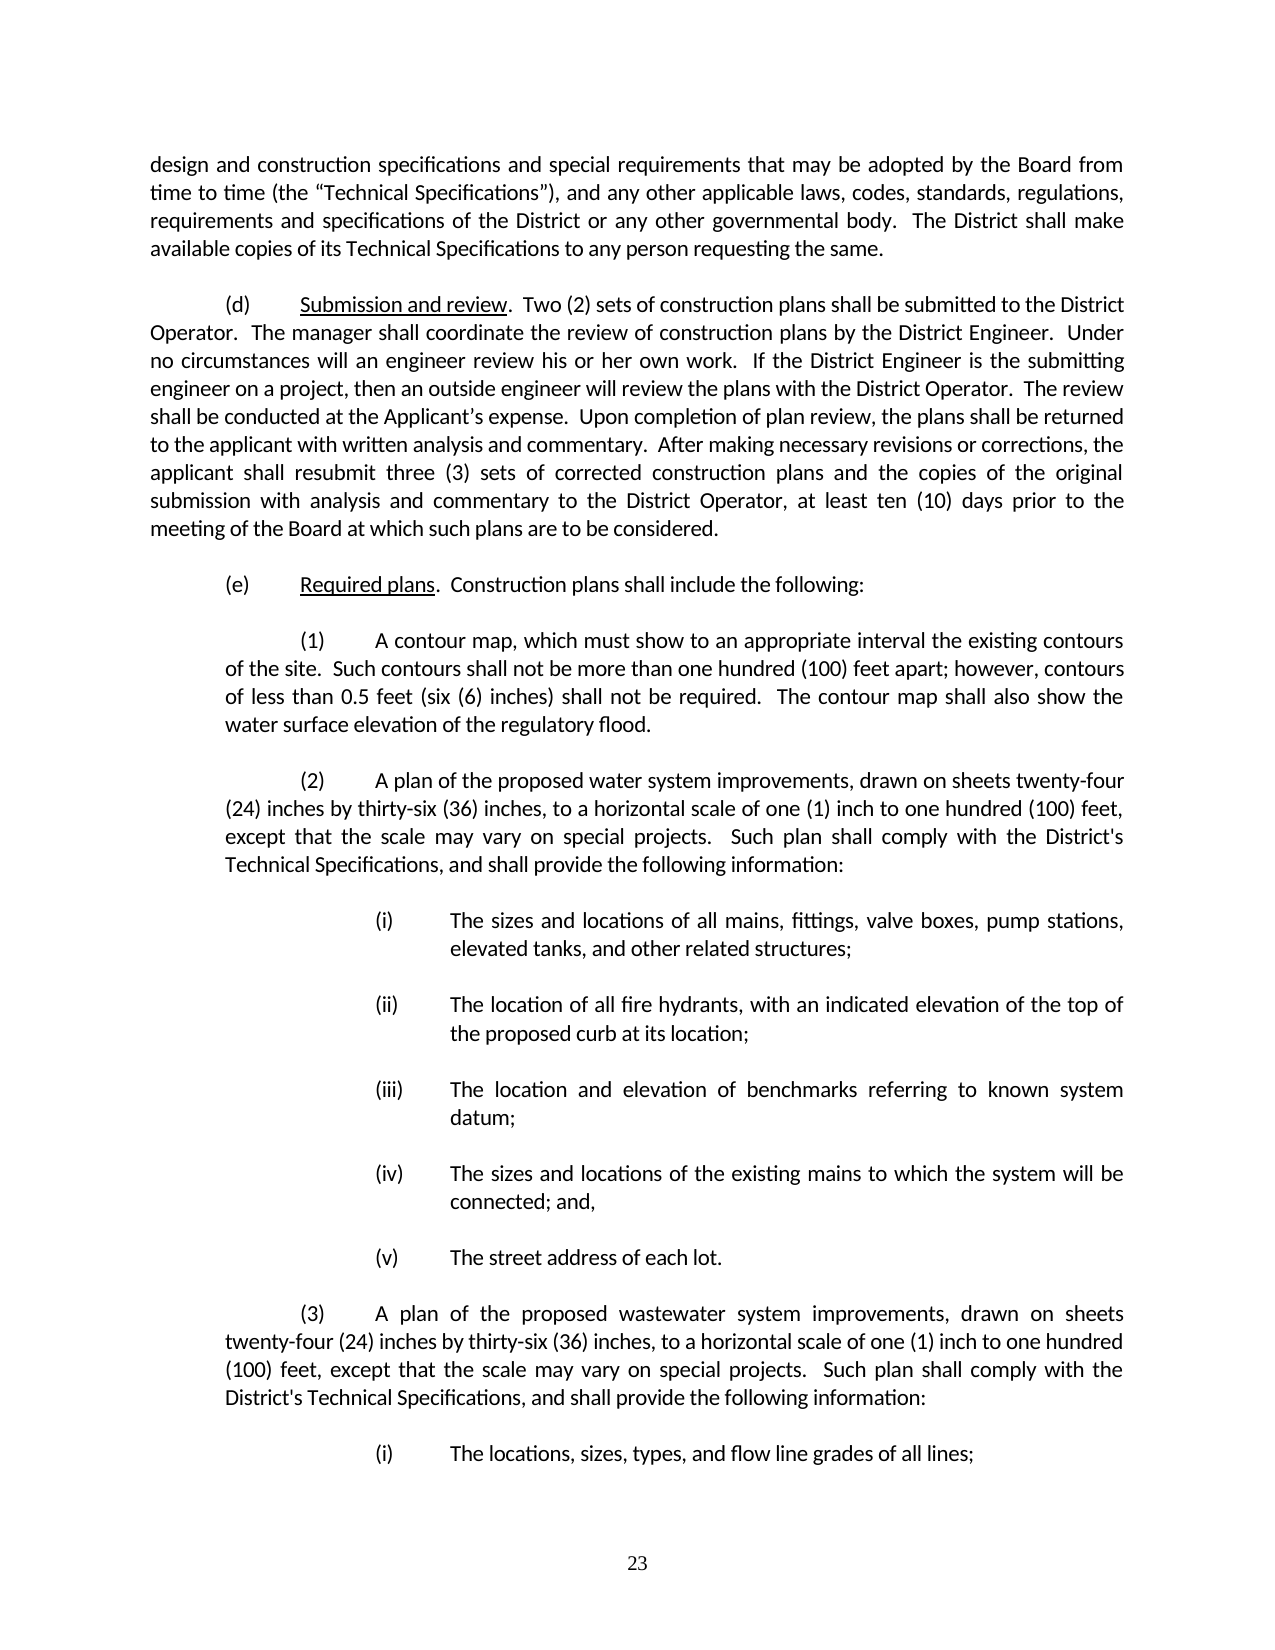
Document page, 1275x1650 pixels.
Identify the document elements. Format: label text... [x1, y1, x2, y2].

text (v) The street address of each lot. [150, 1243, 1125, 1271]
text (i) The sizes and locations of all mains, fittings, valve boxes, pump stations, elevated tanks, and other related structures; [150, 907, 1125, 963]
text (i) The locations, sizes, types, and flow line grades of all lines; [150, 1439, 1125, 1467]
text (1) A contour map, which must show to an appropriate interval the existing contours of the site. Such contours shall not be more than one hundred (100) feet apart; however, contours of less than 0.5 feet (six (6) inches) shall not be required. The contour map shall also show the water surface elevation of the regulatory flood. [150, 626, 1125, 738]
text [150, 150, 1125, 262]
text (d) Submission and review. Two (2) sets of construction plans shall be submitted to the District Operator. The manager shall coordinate the review of construction plans by the District Engineer. Under no circumstances will an engineer review his or her own work. If the District Engineer is the submitting engineer on a project, then an outside engineer will review the plans with the District Operator. The review shall be conducted at the Applicant’s expense. Upon completion of plan review, the plans shall be returned to the applicant with written analysis and commentary. After making necessary revisions or corrections, the applicant shall resubmit three (3) sets of corrected construction plans and the copies of the original submission with analysis and commentary to the District Operator, at least ten (10) days prior to the meeting of the Board at which such plans are to be considered. [150, 290, 1125, 542]
text (3) A plan of the proposed wastewater system improvements, drawn on sheets twenty-four (24) inches by thirty-six (36) inches, to a horizontal scale of one (1) inch to one hundred (100) feet, except that the scale may vary on special projects. Such plan shall comply with the District's Technical Specifications, and shall provide the following information: [150, 1299, 1125, 1411]
text (e) Required plans. Construction plans shall include the following: [150, 570, 1125, 598]
text (2) A plan of the proposed water system improvements, drawn on sheets twenty-four (24) inches by thirty-six (36) inches, to a horizontal scale of one (1) inch to one hundred (100) feet, except that the scale may vary on special projects. Such plan shall comply with the District's Technical Specifications, and shall provide the following information: [150, 766, 1125, 878]
text (iii) The location and elevation of benchmarks referring to known system datum; [150, 1075, 1125, 1131]
text (iv) The sizes and locations of the existing mains to which the system will be connected; and, [150, 1159, 1125, 1215]
text (ii) The location of all fire hydrants, with an indicated elevation of the top of the proposed curb at its location; [150, 991, 1125, 1047]
